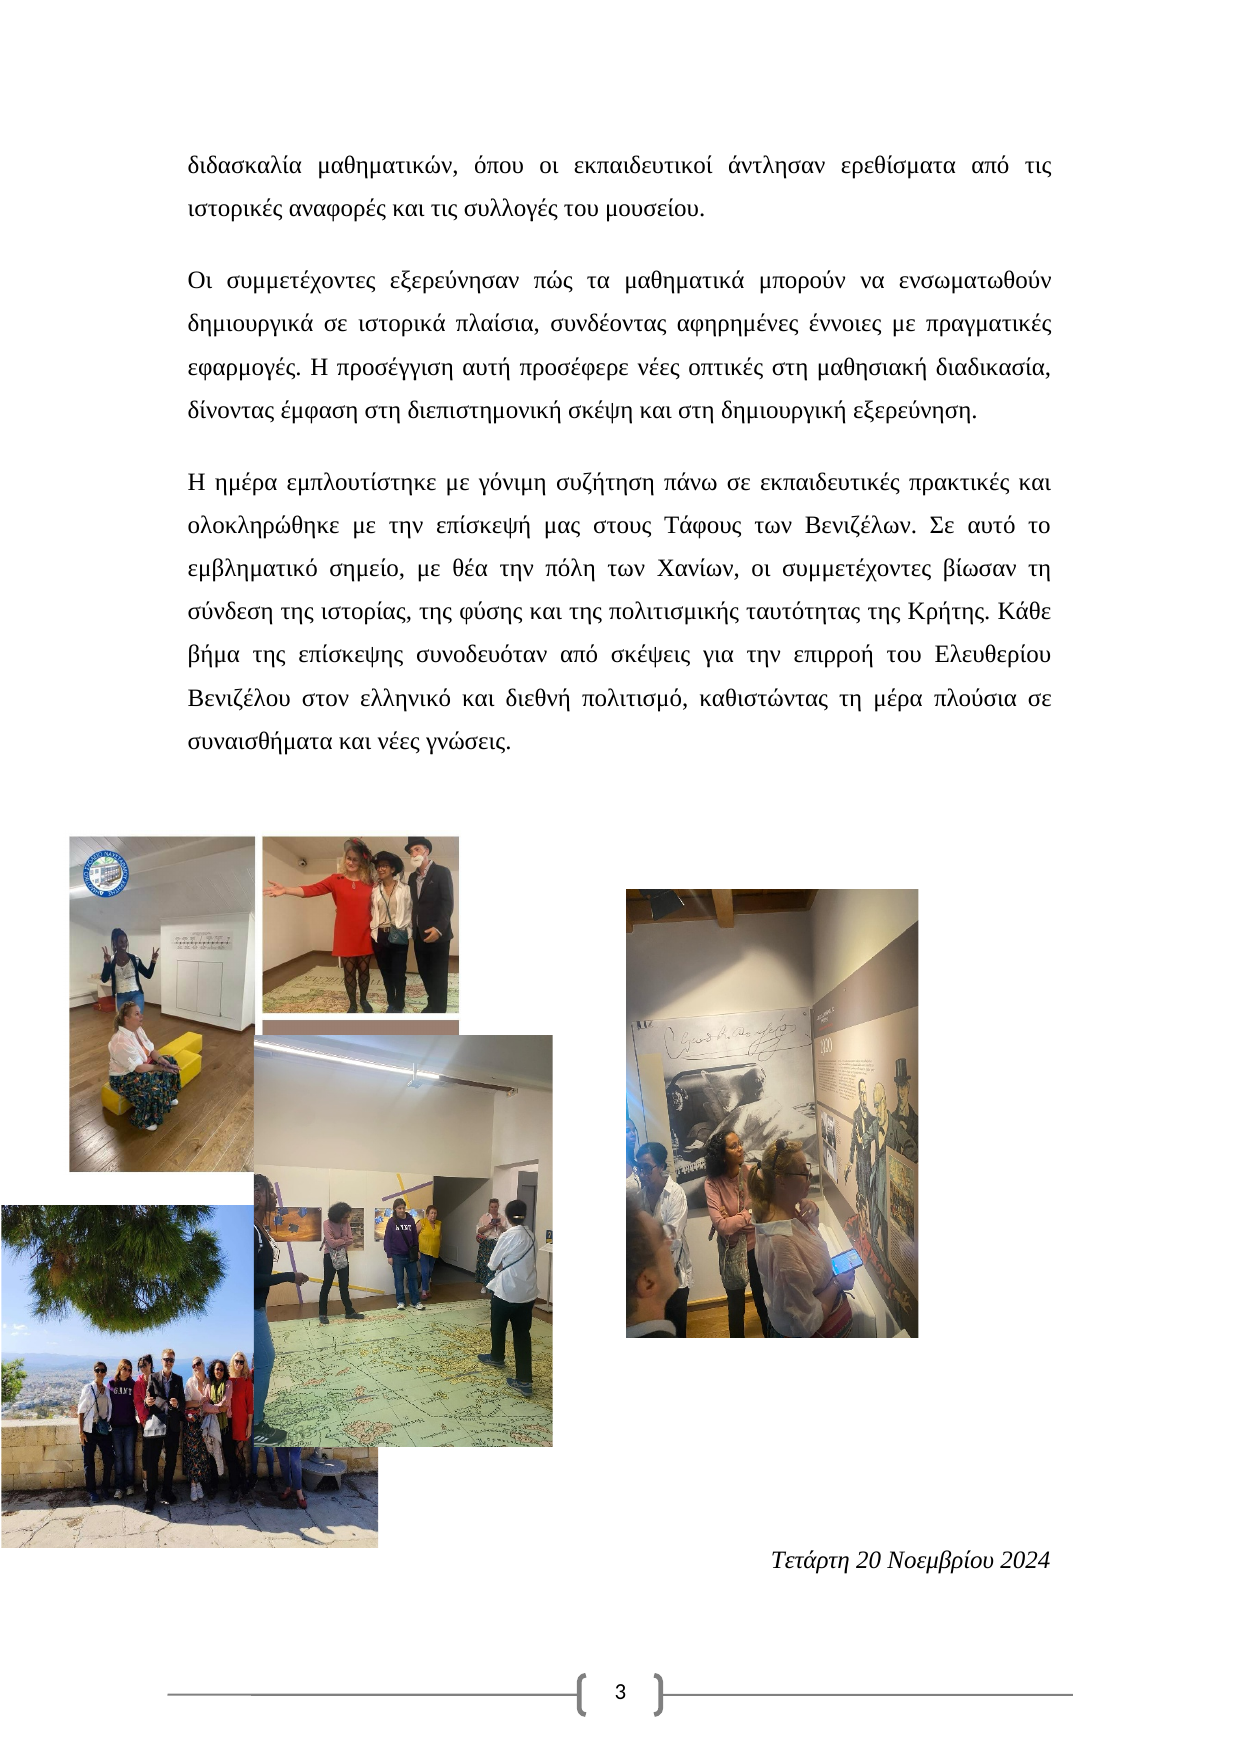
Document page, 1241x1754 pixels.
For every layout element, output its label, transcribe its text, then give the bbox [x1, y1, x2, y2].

text Η ημέρα εμπλουτίστηκε με γόνιμη συζήτηση πάνω σε εκπαιδευτικές πρακτικές και ολοκληρώθηκε με την επίσκεψή μας στους Τάφους των Βενιζέλων. Σε αυτό το εμβληματικό σημείο, με θέα την πόλη των Χανίων, οι συμμετέχοντες βίωσαν τη σύνδεση της ιστορίας, της φύσης και της πολιτισμικής ταυτότητας της Κρήτης. Κάθε βήμα της επίσκεψης συνοδευόταν από σκέψεις για την επιρροή του Ελευθερίου Βενιζέλου στον ελληνικό και διεθνή πολιτισμό, καθιστώντας τη μέρα πλούσια σε συναισθήματα και νέες γνώσεις. [187, 553, 1053, 841]
picture [0, 916, 553, 1632]
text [187, 150, 1053, 308]
text Οι συμμετέχοντες εξερεύνησαν πώς τα μαθηματικά μπορούν να ενσωματωθούν δημιουργικά σε ιστορικά πλαίσια, συνδέοντας αφηρημένες έννοιες με πραγματικές εφαρμογές. Η προσέγγιση αυτή προσέφερε νέες οπτικές στη μαθησιακή διαδικασία, δίνοντας έμφαση στη διεπιστημονική σκέψη και στη δημιουργική εξερεύνηση. [187, 352, 1053, 510]
picture [624, 975, 918, 1422]
